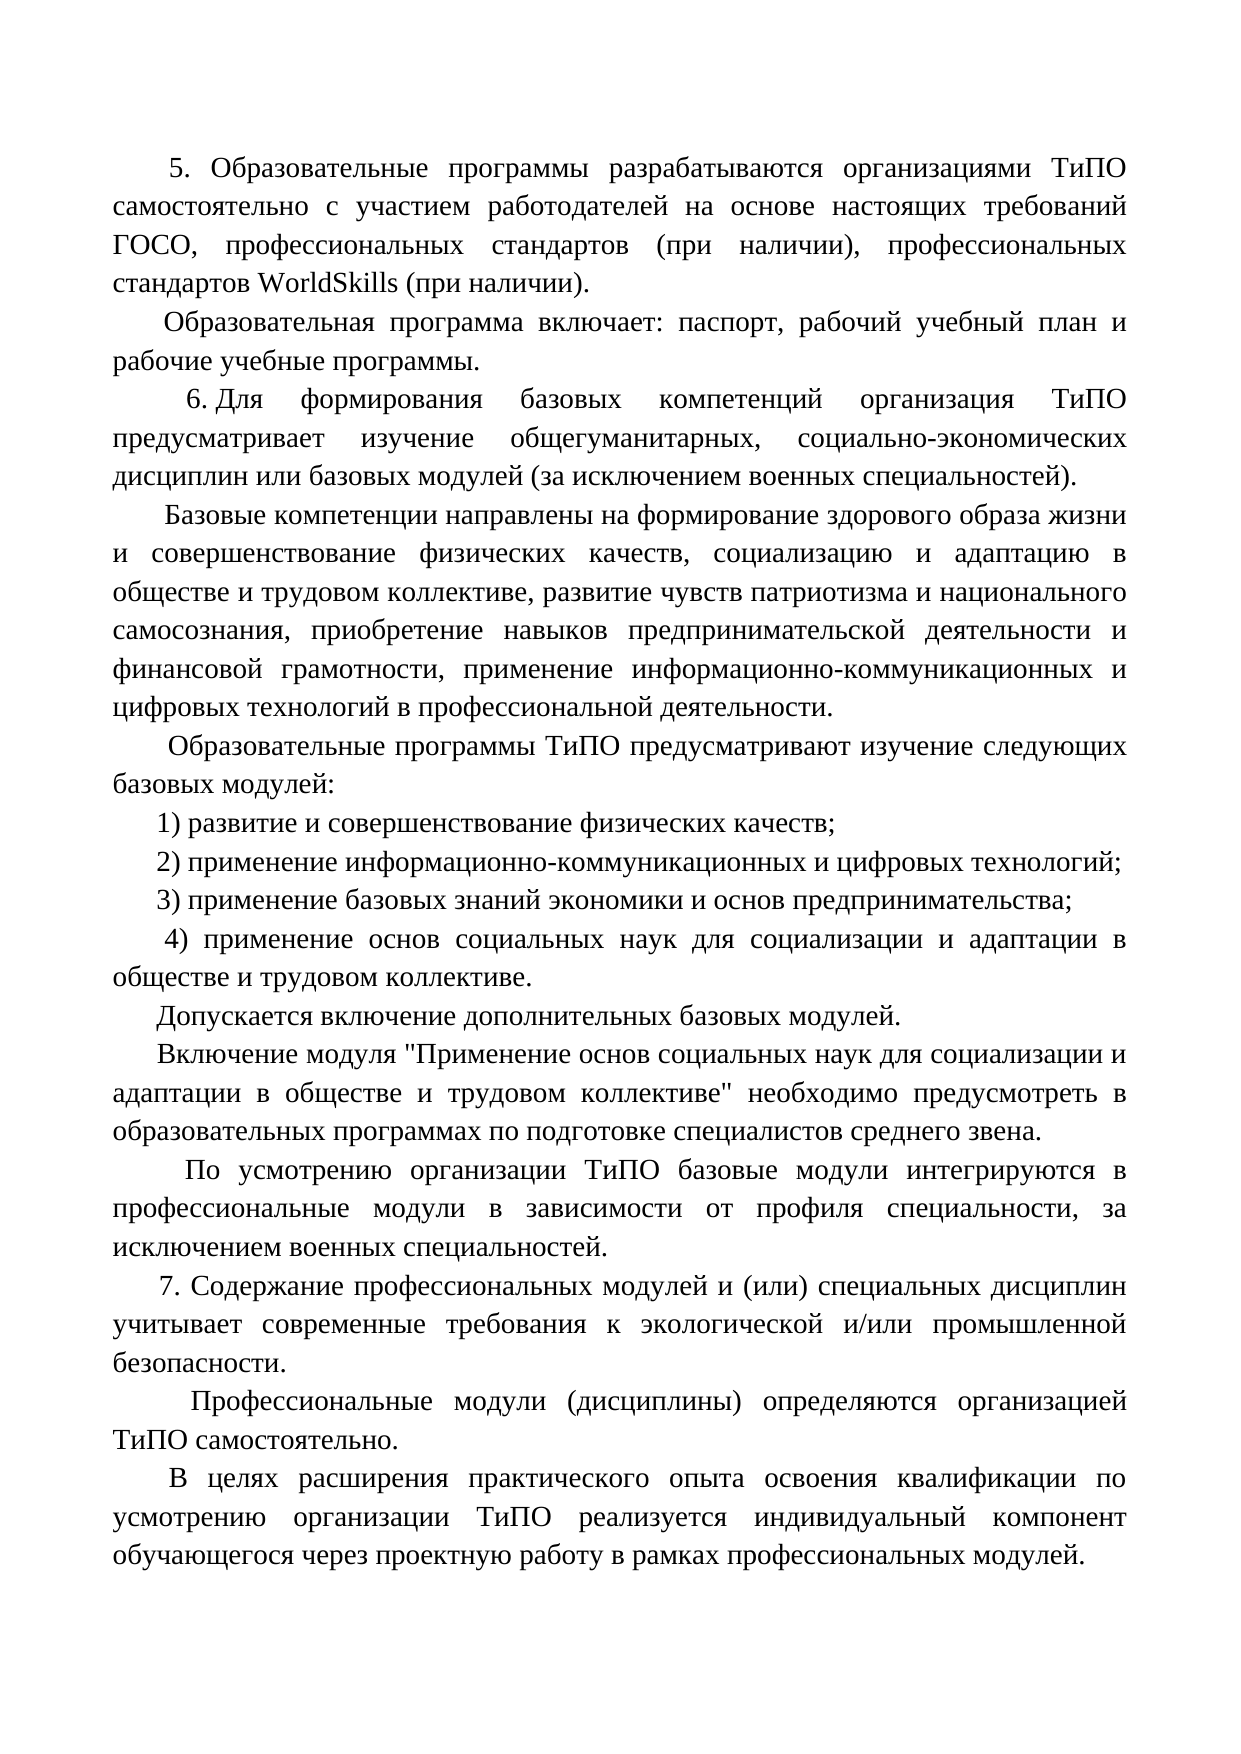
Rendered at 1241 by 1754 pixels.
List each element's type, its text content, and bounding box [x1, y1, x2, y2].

text 4) применение основ социальных наук для социализации и адаптации в обществе и трудовом коллективе. [112, 921, 1128, 993]
text Профессиональные модули (дисциплины) определяются организацией ТиПО самостоятельно. [112, 1383, 1128, 1455]
text Включение модуля "Применение основ социальных наук для социализации и адаптации в обществе и трудовом коллективе" необходимо предусмотреть в образовательных программах по подготовке специалистов среднего звена. [112, 1036, 1128, 1147]
text 2) применение информационно-коммуникационных и цифровых технологий; [112, 844, 1128, 877]
text 6. Для формирования базовых компетенций организация ТиПО предусматривает изучение общегуманитарных, социально-экономических дисциплин или базовых модулей (за исключением военных специальностей). [112, 381, 1128, 492]
text 3) применение базовых знаний экономики и основ предпринимательства; [112, 882, 1128, 916]
text В целях расширения практического опыта освоения квалификации по усмотрению организации ТиПО реализуется индивидуальный компонент обучающегося через проектную работу в рамках профессиональных модулей. [112, 1460, 1128, 1571]
text Образовательная программа включает: паспорт, рабочий учебный план и рабочие учебные программы. [112, 304, 1128, 376]
text 7. Содержание профессиональных модулей и (или) специальных дисциплин учитывает современные требования к экологической и/или промышленной безопасности. [112, 1268, 1128, 1378]
text 1) развитие и совершенствование физических качеств; [112, 805, 1128, 839]
text 5. Образовательные программы разрабатываются организациями ТиПО самостоятельно с участием работодателей на основе настоящих требований ГОСО, профессиональных стандартов (при наличии), профессиональных стандартов WorldSkills (при наличии). [112, 150, 1128, 299]
text По усмотрению организации ТиПО базовые модули интегрируются в профессиональные модули в зависимости от профиля специальности, за исключением военных специальностей. [112, 1152, 1128, 1263]
text Образовательные программы ТиПО предусматривают изучение следующих базовых модулей: [112, 728, 1128, 800]
text Базовые компетенции направлены на формирование здорового образа жизни и совершенствование физических качеств, социализацию и адаптацию в обществе и трудовом коллективе, развитие чувств патриотизма и национального самосознания, приобретение навыков предпринимательской деятельности и финансовой грамотности, применение информационно-коммуникационных и цифровых технологий в профессиональной деятельности. [112, 497, 1128, 723]
text Допускается включение дополнительных базовых модулей. [112, 998, 1128, 1031]
